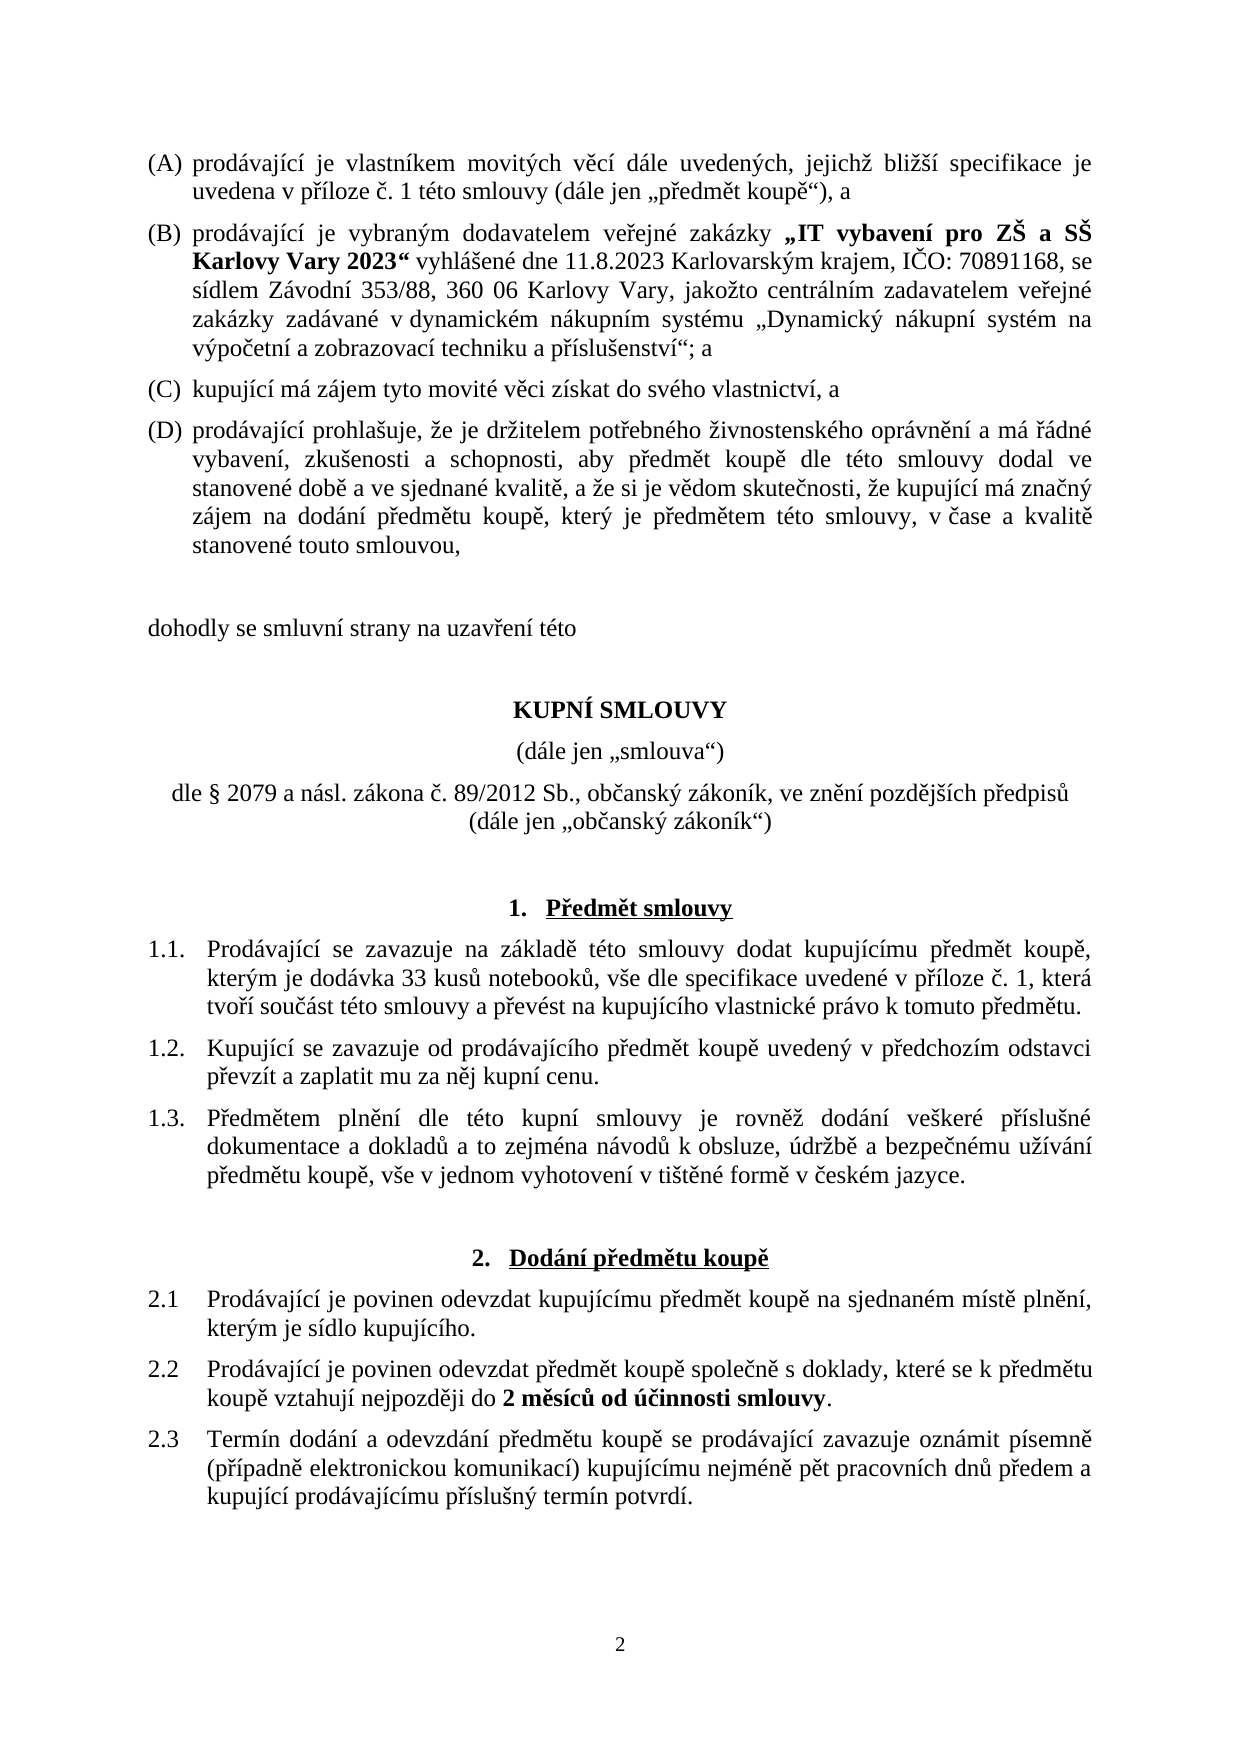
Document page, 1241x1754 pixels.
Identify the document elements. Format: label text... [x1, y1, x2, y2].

text prodávající je vybraným dodavatelem veřejné zakázky „IT vybavení pro ZŠ a SŠ Karlovy Vary 2023“ vyhlášené dne 11.8.2023 Karlovarským krajem, IČO: 70891168, se sídlem Závodní 353/88, 360 06 Karlovy Vary, jakožto centrálním zadavatelem veřejné zakázky zadávané v dynamickém nákupním systému „Dynamický nákupní systém na výpočetní a zobrazovací techniku a příslušenství“; a [148, 218, 1093, 361]
text KUPNÍ SMLOUVY [148, 695, 1093, 724]
list Prodávající je povinen odevzdat předmět koupě společně s doklady, které se k předmětu koupě vztahují nejpozději do 2 měsíců od účinnosti smlouvy. [148, 1354, 1093, 1411]
list Termín dodání a odevzdání předmětu koupě se prodávající zavazuje oznámit písemně (případně elektronickou komunikací) kupujícímu nejméně pět pracovních dnů předem a kupující prodávajícímu příslušný termín potvrdí. [148, 1424, 1093, 1510]
text dohodly se smluvní strany na uzavření této [148, 613, 1093, 641]
text kupující má zájem tyto movité věci získat do svého vlastnictví, a [148, 374, 1093, 403]
text (dále jen „smlouva“) [148, 736, 1093, 765]
text prodávající je vlastníkem movitých věcí dále uvedených, jejichž bližší specifikace je uvedena v příloze č. 1 této smlouvy (dále jen „předmět koupě“), a [148, 148, 1093, 205]
text Předmětem plnění dle této kupní smlouvy je rovněž dodání veškeré příslušné dokumentace a dokladů a to zejména návodů k obsluze, údržbě a bezpečnému užívání předmětu koupě, vše v jednom vyhotovení v tištěné formě v českém jazyce. [148, 1103, 1093, 1189]
text Kupující se zavazuje od prodávajícího předmět koupě uvedený v předchozím odstavci převzít a zaplatit mu za něj kupní cenu. [148, 1033, 1093, 1090]
text dle § 2079 a násl. zákona č. 89/2012 Sb., občanský zákoník, ve znění pozdějších předpisů (dále jen „občanský zákoník“) [148, 778, 1093, 835]
text Prodávající se zavazuje na základě této smlouvy dodat kupujícímu předmět koupě, kterým je dodávka 33 kusů notebooků, vše dle specifikace uvedené v příloze č. 1, která tvoří součást této smlouvy a převést na kupujícího vlastnické právo k tomuto předmětu. [148, 934, 1093, 1020]
text prodávající prohlašuje, že je držitelem potřebného živnostenského oprávnění a má řádné vybavení, zkušenosti a schopnosti, aby předmět koupě dle této smlouvy dodal ve stanovené době a ve sjednané kvalitě, a že si je vědom skutečnosti, že kupující má značný zájem na dodání předmětu koupě, který je předmětem této smlouvy, v čase a kvalitě stanovené touto smlouvou, [148, 415, 1093, 559]
text Předmět smlouvy [148, 893, 1093, 921]
text Dodání předmětu koupě [148, 1243, 1093, 1271]
list Prodávající je povinen odevzdat kupujícímu předmět koupě na sjednaném místě plnění, kterým je sídlo kupujícího. [148, 1284, 1093, 1341]
